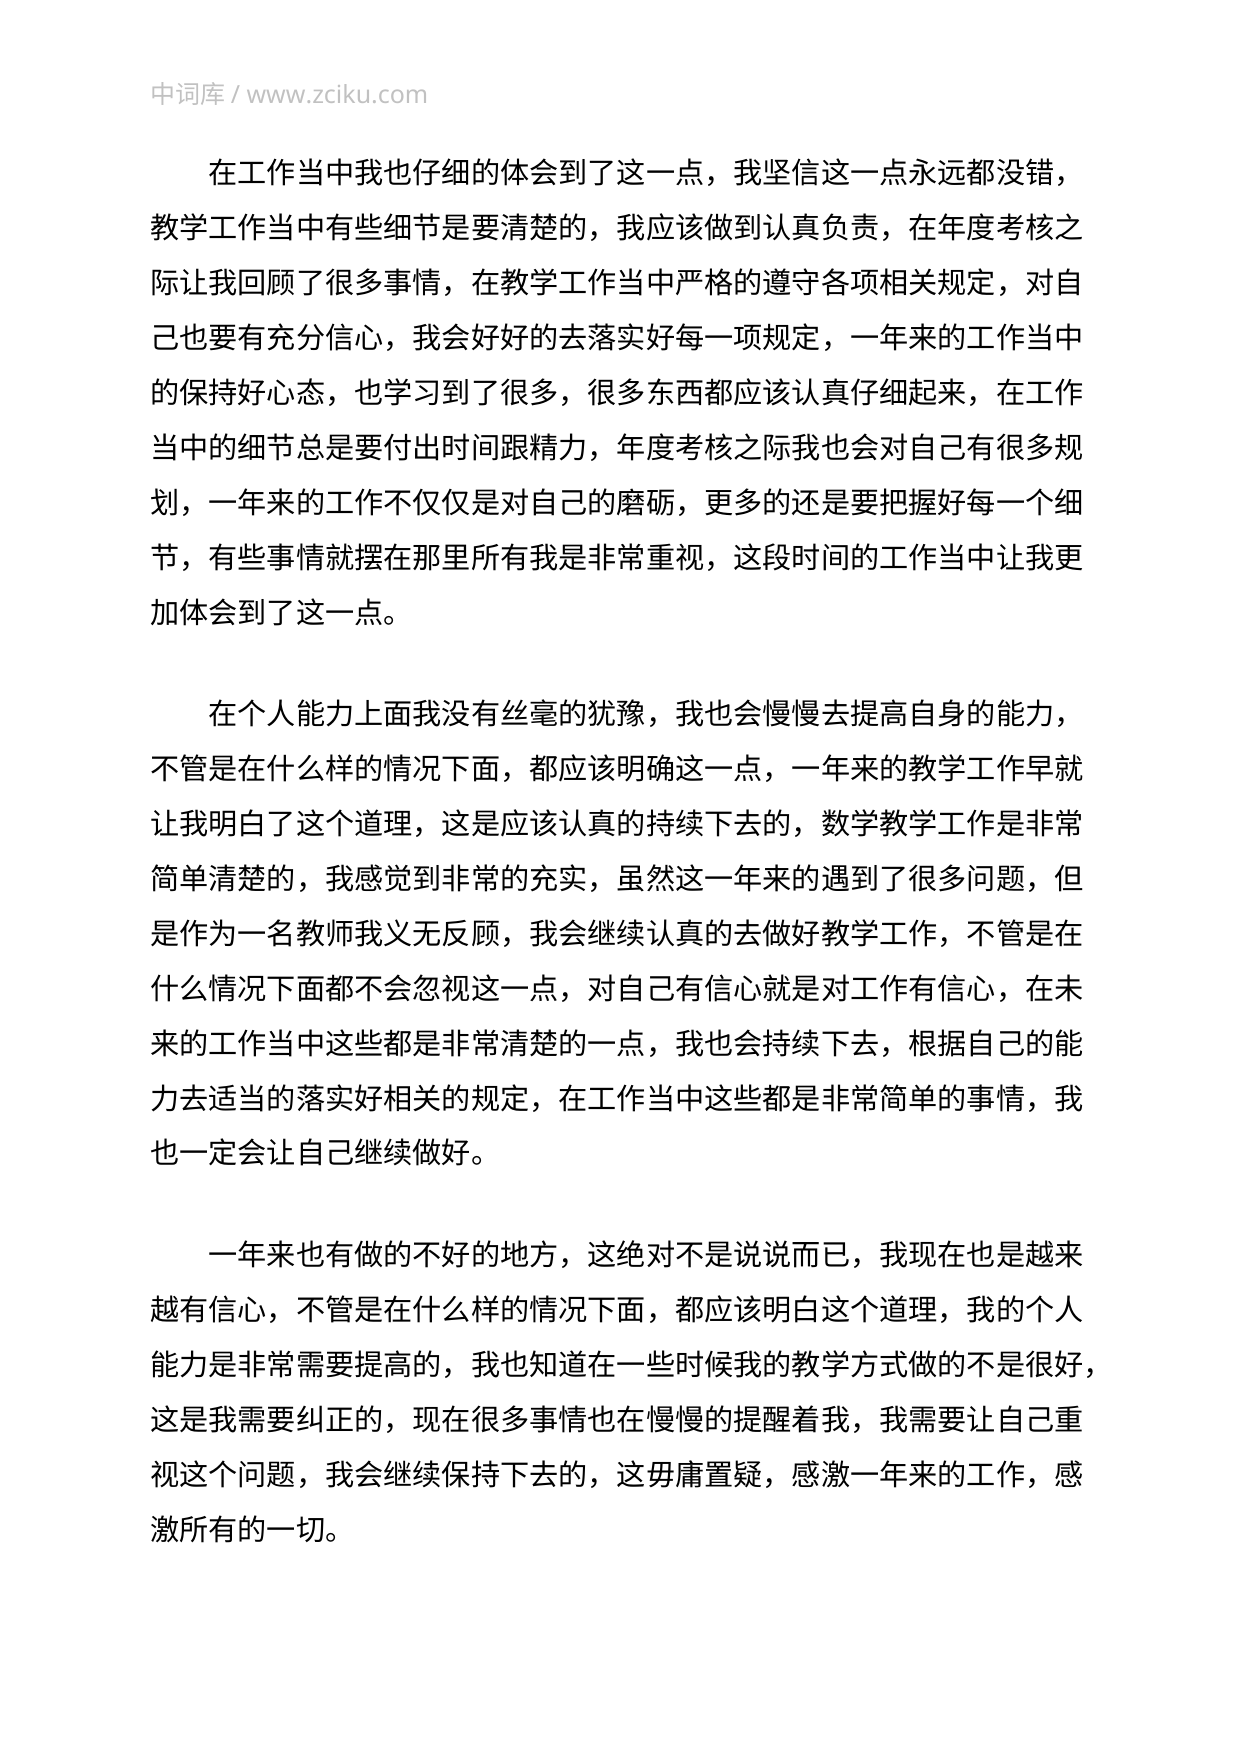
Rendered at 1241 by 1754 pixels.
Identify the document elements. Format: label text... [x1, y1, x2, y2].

text 一年来也有做的不好的地方，这绝对不是说说而已，我现在也是越来越有信心，不管是在什么样的情况下面，都应该明白这个道理，我的个人能力是非常需要提高的，我也知道在一些时候我的教学方式做的不是很好，这是我需要纠正的，现在很多事情也在慢慢的提醒着我，我需要让自己重视这个问题，我会继续保持下去的，这毋庸置疑，感激一年来的工作，感激所有的一切。 [150, 1232, 1090, 1549]
text 在个人能力上面我没有丝毫的犹豫，我也会慢慢去提高自身的能力，不管是在什么样的情况下面，都应该明确这一点，一年来的教学工作早就让我明白了这个道理，这是应该认真的持续下去的，数学教学工作是非常简单清楚的，我感觉到非常的充实，虽然这一年来的遇到了很多问题，但是作为一名教师我义无反顾，我会继续认真的去做好教学工作，不管是在什么情况下面都不会忽视这一点，对自己有信心就是对工作有信心，在未来的工作当中这些都是非常清楚的一点，我也会持续下去，根据自己的能力去适当的落实好相关的规定，在工作当中这些都是非常简单的事情，我也一定会让自己继续做好。 [150, 691, 1090, 1172]
text 在工作当中我也仔细的体会到了这一点，我坚信这一点永远都没错，教学工作当中有些细节是要清楚的，我应该做到认真负责，在年度考核之际让我回顾了很多事情，在教学工作当中严格的遵守各项相关规定，对自己也要有充分信心，我会好好的去落实好每一项规定，一年来的工作当中的保持好心态，也学习到了很多，很多东西都应该认真仔细起来，在工作当中的细节总是要付出时间跟精力，年度考核之际我也会对自己有很多规划，一年来的工作不仅仅是对自己的磨砺，更多的还是要把握好每一个细节，有些事情就摆在那里所有我是非常重视，这段时间的工作当中让我更加体会到了这一点。 [150, 150, 1090, 631]
